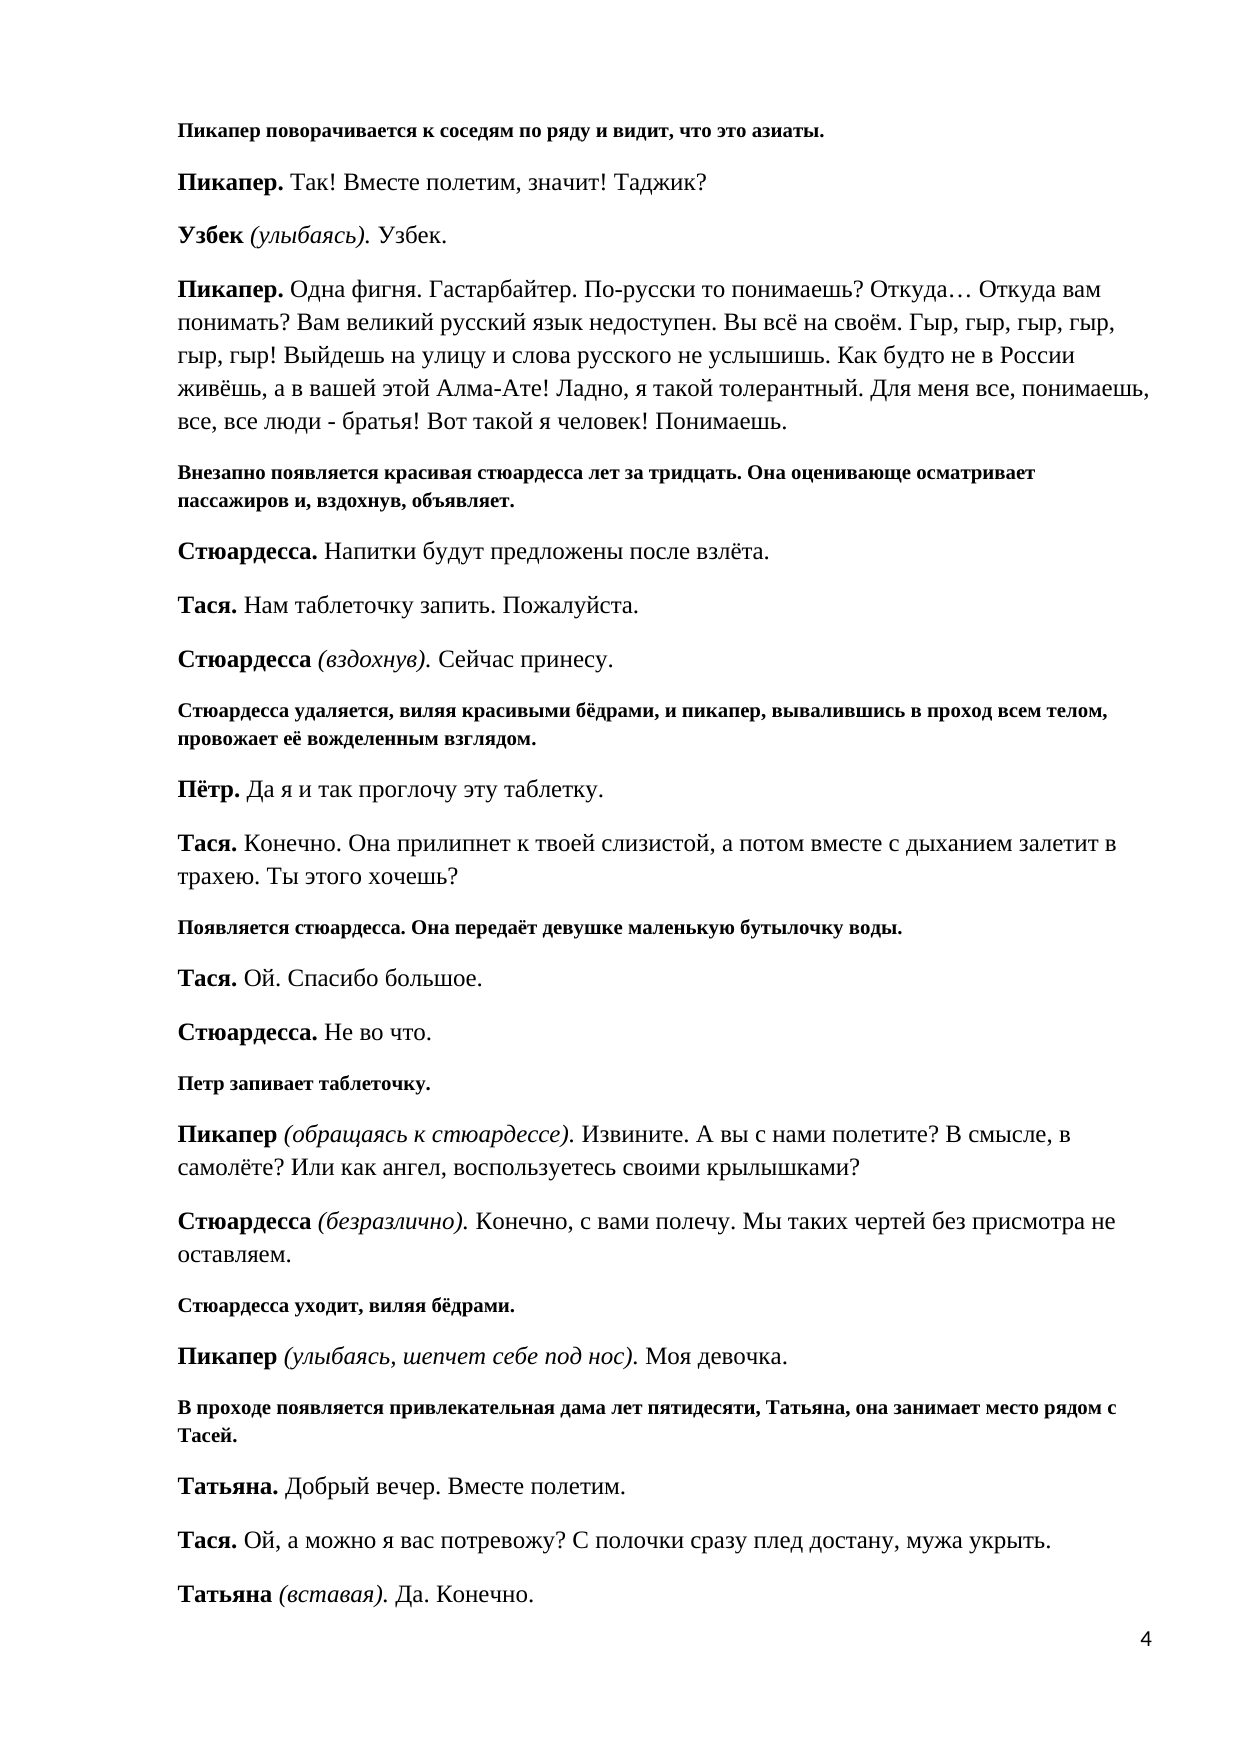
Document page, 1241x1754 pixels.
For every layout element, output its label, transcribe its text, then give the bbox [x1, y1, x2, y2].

text Пикапер. Одна фигня. Гастарбайтер. По-русски то понимаешь? Откуда… Откуда вам понимать? Вам великий русский язык недоступен. Вы всё на своём. Гыр, гыр, гыр, гыр, гыр, гыр! Выйдешь на улицу и слова русского не услышишь. Как будто не в России живёшь, а в вашей этой Алма-Ате! Ладно, я такой толерантный. Для меня все, понимаешь, все, все люди - братья! Вот такой я человек! Понимаешь. [177, 274, 1152, 435]
text Стюардесса (вздохнув). Сейчас принесу. [177, 644, 1152, 673]
text Стюардесса удаляется, виляя красивыми бёдрами, и пикапер, вывалившись в проход всем телом, провожает её вожделенным взглядом. [177, 698, 1152, 749]
text Пикапер. Так! Вместе полетим, значит! Таджик? [177, 167, 1152, 195]
text Петр запивает таблеточку. [177, 1071, 1152, 1095]
text Пикапер (обращаясь к стюардессе). Извините. А вы с нами полетите? В смысле, в самолёте? Или как ангел, воспользуетесь своими крылышками? [177, 1119, 1152, 1181]
text Узбек (улыбаясь). Узбек. [177, 220, 1152, 249]
text В проходе появляется привлекательная дама лет пятидесяти, Татьяна, она занимает место рядом с Тасей. [177, 1395, 1152, 1447]
text Тася. Нам таблеточку запить. Пожалуйста. [177, 590, 1152, 619]
text Пётр. Да я и так проглочу эту таблетку. [177, 774, 1152, 803]
text Тася. Конечно. Она прилипнет к твоей слизистой, а потом вместе с дыханием залетит в трахею. Ты этого хочешь? [177, 828, 1152, 889]
text Стюардесса уходит, виляя бёдрами. [177, 1293, 1152, 1317]
text Татьяна (вставая). Да. Конечно. [177, 1579, 1152, 1608]
text Пикапер поворачивается к соседям по ряду и видит, что это азиаты. [177, 118, 1152, 142]
text Внезапно появляется красивая стюардесса лет за тридцать. Она оценивающе осматривает пассажиров и, вздохнув, объявляет. [177, 460, 1152, 512]
text Стюардесса. Напитки будут предложены после взлёта. [177, 536, 1152, 565]
text Стюардесса. Не во что. [177, 1017, 1152, 1046]
text Стюардесса (безразлично). Конечно, с вами полечу. Мы таких чертей без присмотра не оставляем. [177, 1206, 1152, 1268]
text Пикапер (улыбаясь, шепчет себе под нос). Моя девочка. [177, 1341, 1152, 1370]
text Тася. Ой. Спасибо большое. [177, 963, 1152, 992]
text Тася. Ой, а можно я вас потревожу? С полочки сразу плед достану, мужа укрыть. [177, 1525, 1152, 1554]
text Татьяна. Добрый вечер. Вместе полетим. [177, 1471, 1152, 1500]
text Появляется стюардесса. Она передаёт девушке маленькую бутылочку воды. [177, 914, 1152, 939]
